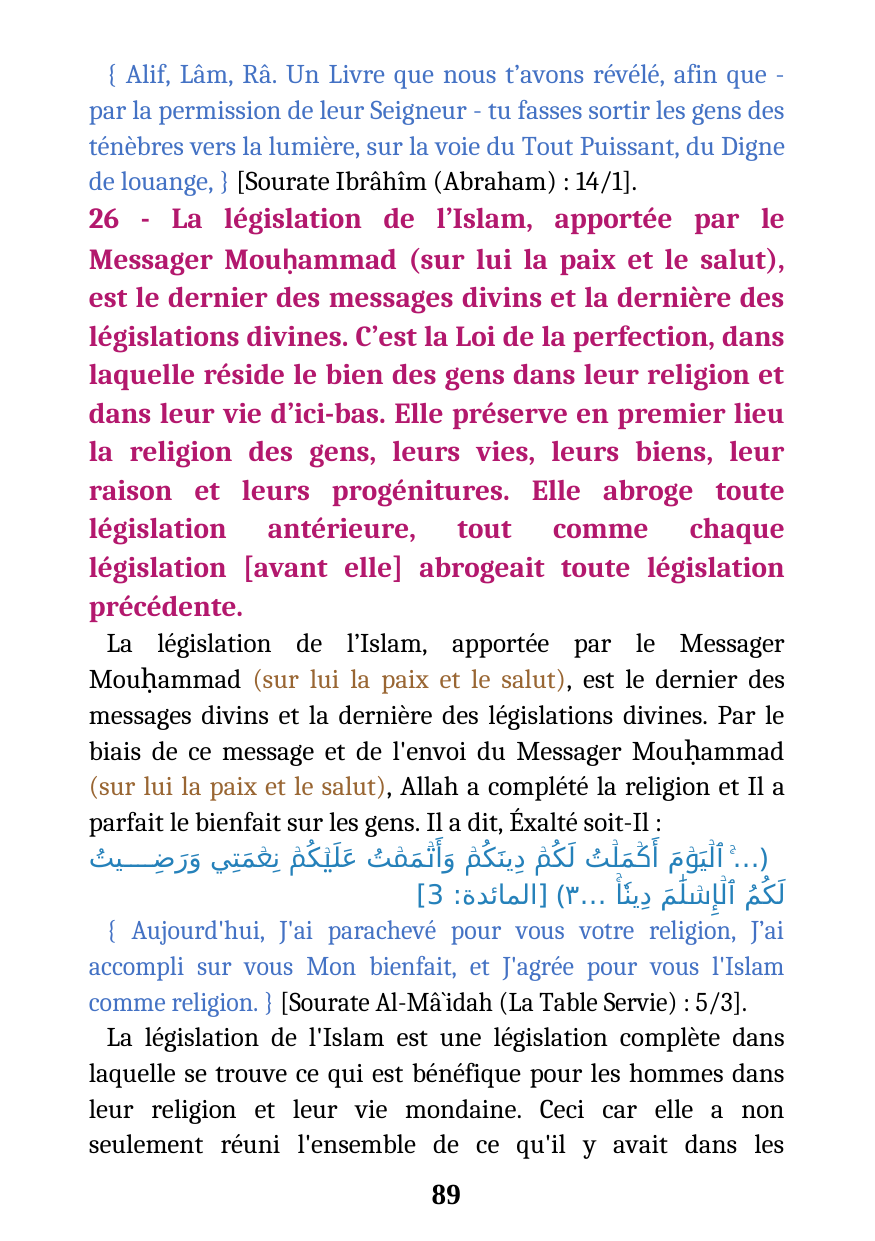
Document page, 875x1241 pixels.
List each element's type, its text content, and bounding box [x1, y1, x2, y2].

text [89, 1022, 785, 1161]
text ﴿…ۚ ٱلۡيَوۡمَ أَكۡمَلۡتُ لَكُمۡ دِينَكُمۡ وَأَتۡمَمۡتُ عَلَيۡكُمۡ نِعۡمَتِي وَرَضِيتُ لَكُمُ ٱلۡإِسۡلَٰمَ دِينٗاۚ …٣﴾ [المائدة: 3] [89, 874, 682, 911]
subtitle 26 - La législation de l’Islam, apportée par le Messager Mouḥammad (sur lui la paix et le salut), est le dernier des messages divins et la dernière des législations divines. C’est la Loi de la perfection, dans laquelle réside le bien des gens dans leur religion et dans leur vie d’ici-bas. Elle préserve en premier lieu la religion des gens, leurs vies, leurs biens, leur raison et leurs progénitures. Elle abroge toute législation antérieure, tout comme chaque législation [avant elle] abrogeait toute législation précédente. [89, 202, 785, 623]
text { Alif, Lâm, Râ. Un Livre que nous t’avons révélé, afin que - par la permission de leur Seigneur - tu fasses sortir les gens des ténèbres vers la lumière, sur la voie du Tout Puissant, du Digne de louange, } [Sourate Ibrâhîm (Abraham) : 14/1]. [89, 59, 785, 197]
text La législation de l’Islam, apportée par le Messager Mouḥammad (sur lui la paix et le salut), est le dernier des messages divins et la dernière des législations divines. Par le biais de ce message et de l'envoi du Messager Mouḥammad (sur lui la paix et le salut), Allah a complété la religion et Il a parfait le bienfait sur les gens. Il a dit, Éxalté soit-Il : [89, 628, 785, 838]
text { Aujourd'hui, J'ai parachevé pour vous votre religion, J’ai accompli sur vous Mon bienfait, et J'agrée pour vous l'Islam comme religion. } [Sourate Al-Mâ`idah (La Table Servie) : 5/3]. [89, 915, 785, 1018]
